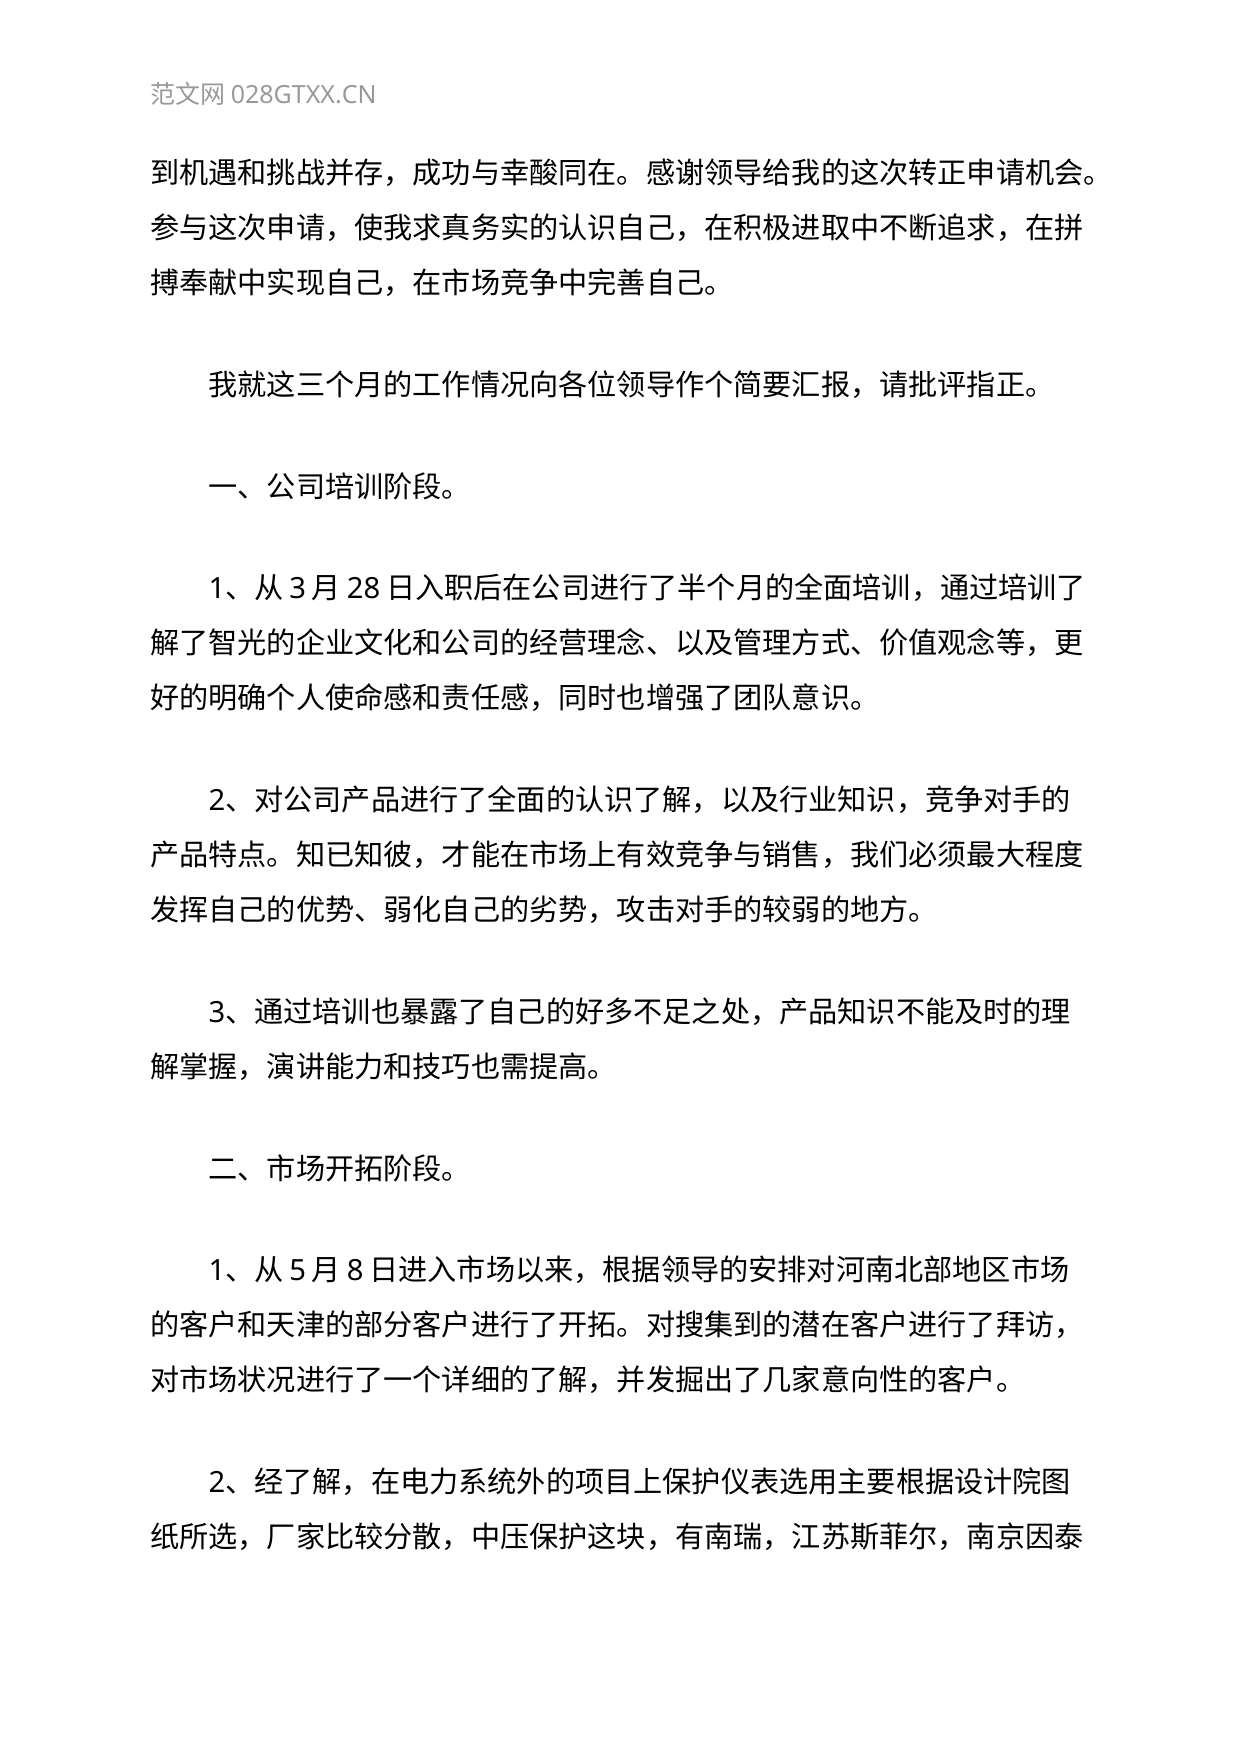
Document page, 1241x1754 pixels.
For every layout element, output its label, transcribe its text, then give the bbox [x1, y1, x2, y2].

text 1、从3月28日入职后在公司进行了半个月的全面培训，通过培训了解了智光的企业文化和公司的经营理念、以及管理方式、价值观念等，更好的明确个人使命感和责任感，同时也增强了团队意识。 [150, 565, 1090, 717]
text 我就这三个月的工作情况向各位领导作个简要汇报，请批评指正。 [150, 362, 1090, 404]
text 二、市场开拓阶段。 [150, 1145, 1090, 1187]
text 2、对公司产品进行了全面的认识了解，以及行业知识，竞争对手的产品特点。知已知彼，才能在市场上有效竞争与销售，我们必须最大程度发挥自己的优势、弱化自己的劣势，攻击对手的较弱的地方。 [150, 777, 1090, 929]
text 1、从5月8日进入市场以来，根据领导的安排对河南北部地区市场的客户和天津的部分客户进行了开拓。对搜集到的潜在客户进行了拜访，对市场状况进行了一个详细的了解，并发掘出了几家意向性的客户。 [150, 1247, 1090, 1399]
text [150, 150, 1090, 302]
text 3、通过培训也暴露了自己的好多不足之处，产品知识不能及时的理解掌握，演讲能力和技巧也需提高。 [150, 988, 1090, 1086]
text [150, 1459, 1090, 1556]
text 一、公司培训阶段。 [150, 463, 1090, 506]
